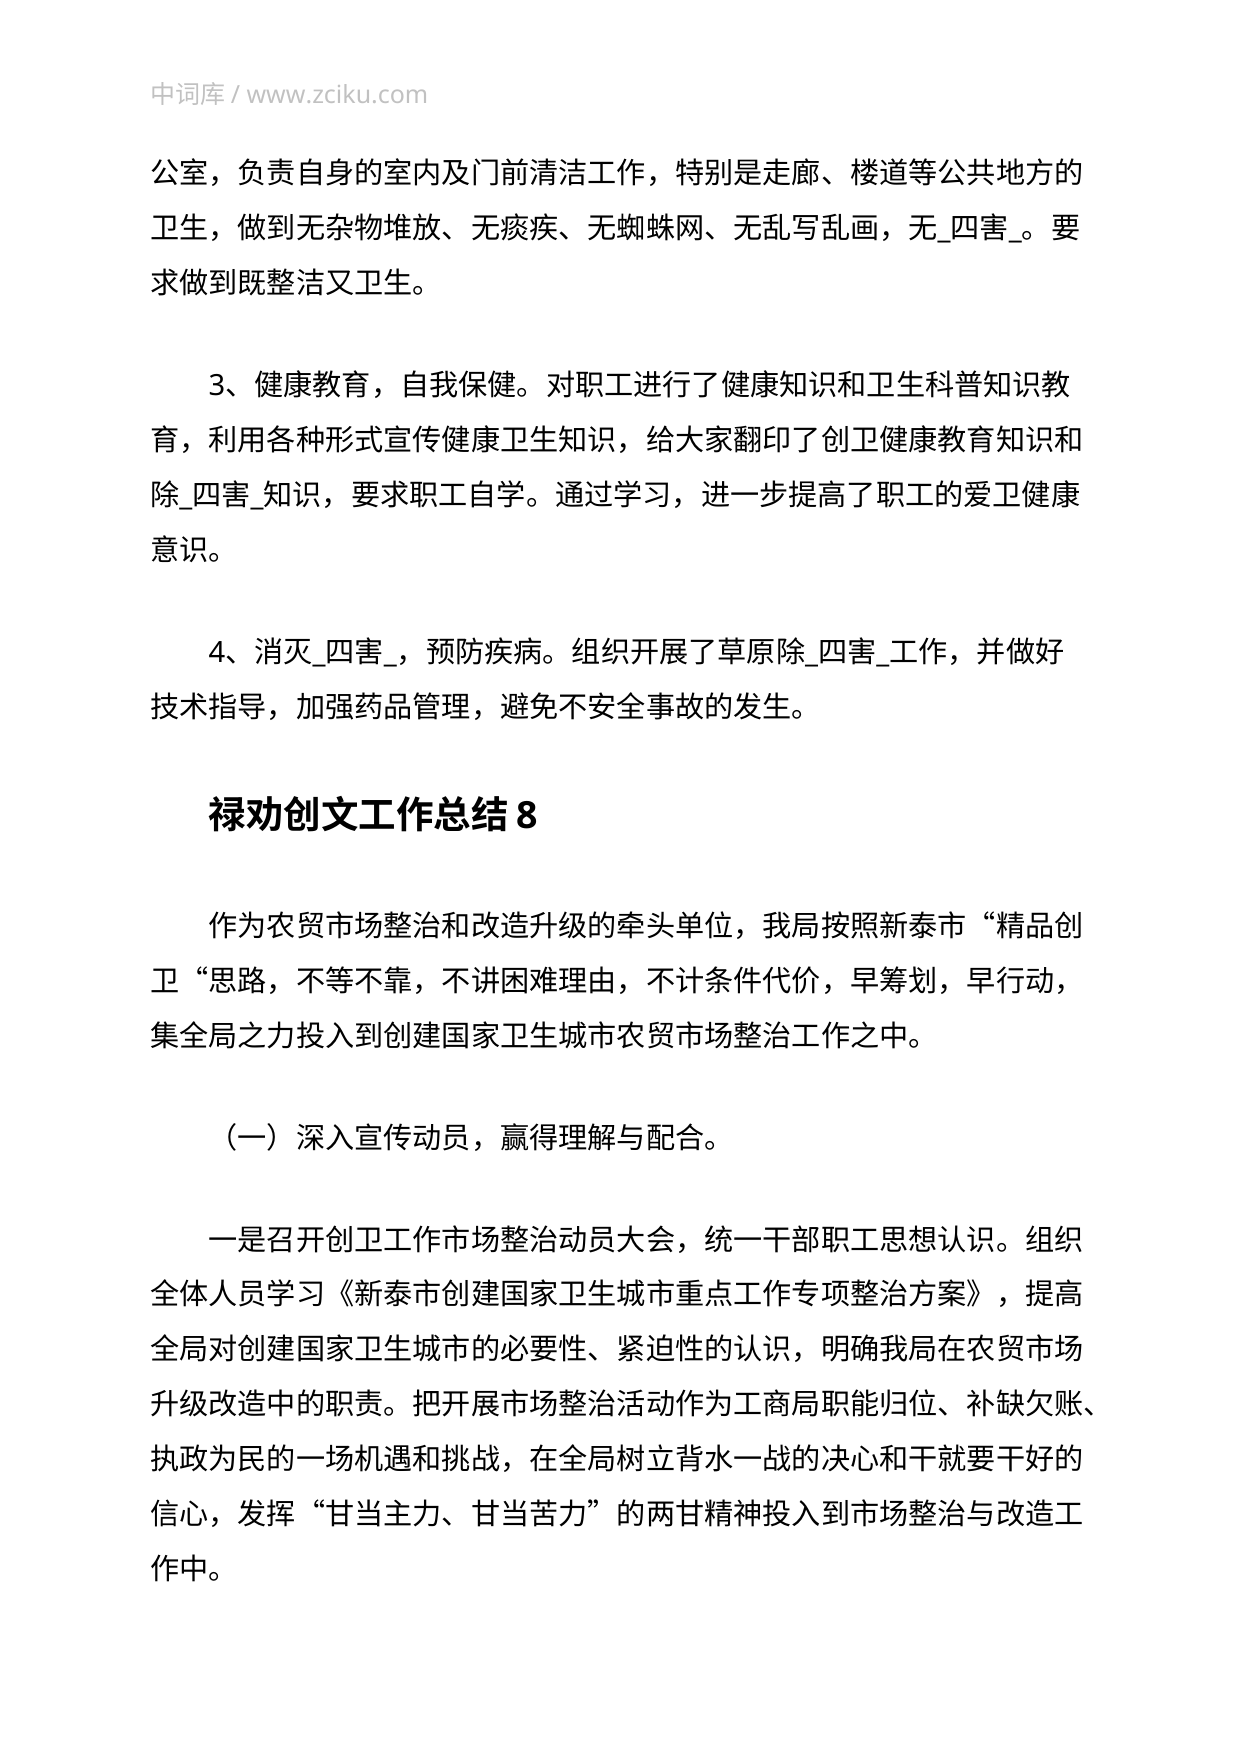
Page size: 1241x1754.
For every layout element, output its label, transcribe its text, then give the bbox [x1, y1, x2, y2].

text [150, 150, 1090, 302]
text 一是召开创卫工作市场整治动员大会，统一干部职工思想认识。组织全体人员学习《新泰市创建国家卫生城市重点工作专项整治方案》，提高全局对创建国家卫生城市的必要性、紧迫性的认识，明确我局在农贸市场升级改造中的职责。把开展市场整治活动作为工商局职能归位、补缺欠账、执政为民的一场机遇和挑战，在全局树立背水一战的决心和干就要干好的信心，发挥“甘当主力、甘当苦力”的两甘精神投入到市场整治与改造工作中。 [150, 1216, 1090, 1588]
text 作为农贸市场整治和改造升级的牵头单位，我局按照新泰市“精品创卫“思路，不等不靠，不讲困难理由，不计条件代价，早筹划，早行动，集全局之力投入到创建国家卫生城市农贸市场整治工作之中。 [150, 903, 1090, 1055]
text 禄劝创文工作总结8 [150, 785, 1090, 839]
text 4、消灭_四害_，预防疾病。组织开展了草原除_四害_工作，并做好技术指导，加强药品管理，避免不安全事故的发生。 [150, 628, 1090, 726]
text （一）深入宣传动员，赢得理解与配合。 [150, 1114, 1090, 1157]
text 3、健康教育，自我保健。对职工进行了健康知识和卫生科普知识教育，利用各种形式宣传健康卫生知识，给大家翻印了创卫健康教育知识和除_四害_知识，要求职工自学。通过学习，进一步提高了职工的爱卫健康意识。 [150, 362, 1090, 569]
